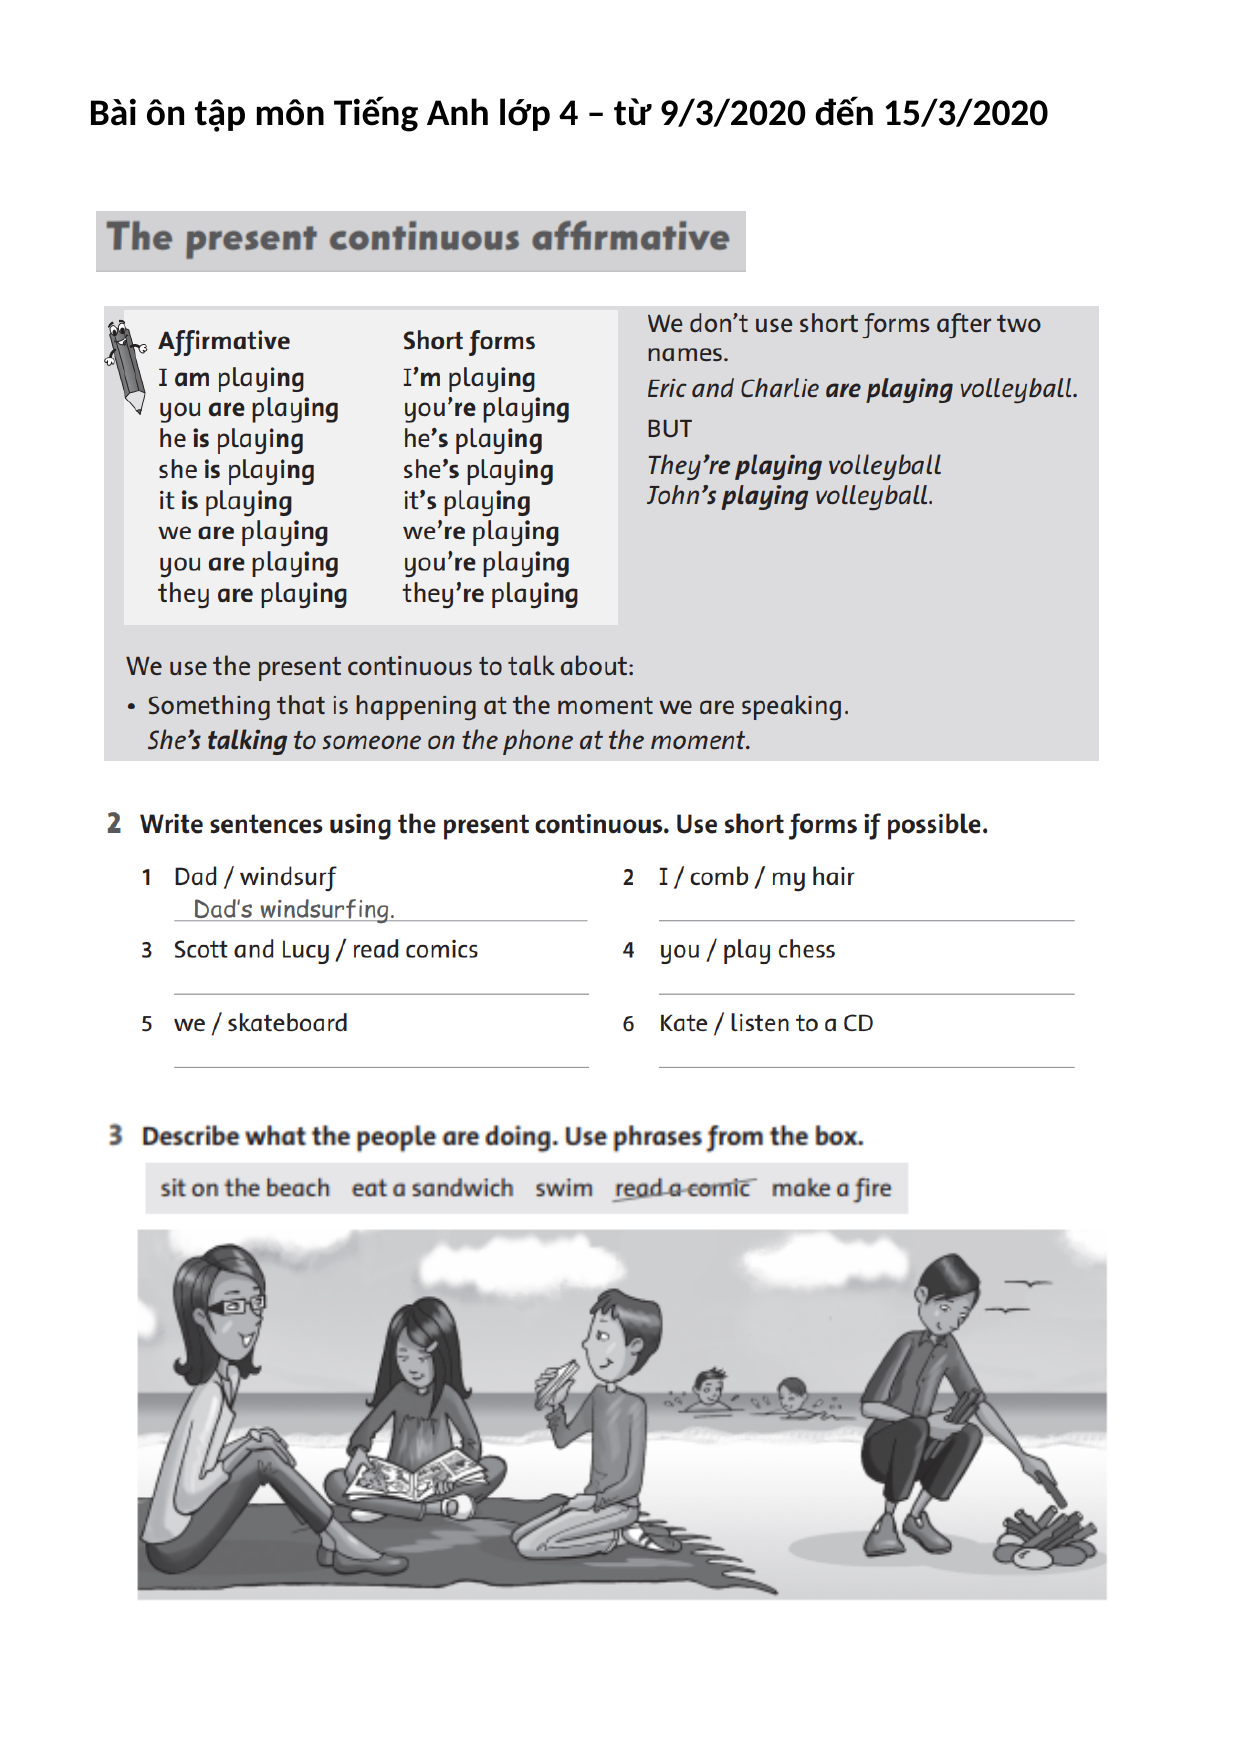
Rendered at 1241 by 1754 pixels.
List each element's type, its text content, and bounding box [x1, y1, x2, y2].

picture [104, 306, 1099, 761]
picture [89, 1108, 1127, 1626]
picture [96, 211, 746, 272]
text Bài ôn tập môn Tiếng Anh lớp 4 – từ 9/3/2020 đến 15/3/2020 [89, 89, 1152, 134]
picture [104, 802, 1083, 1075]
